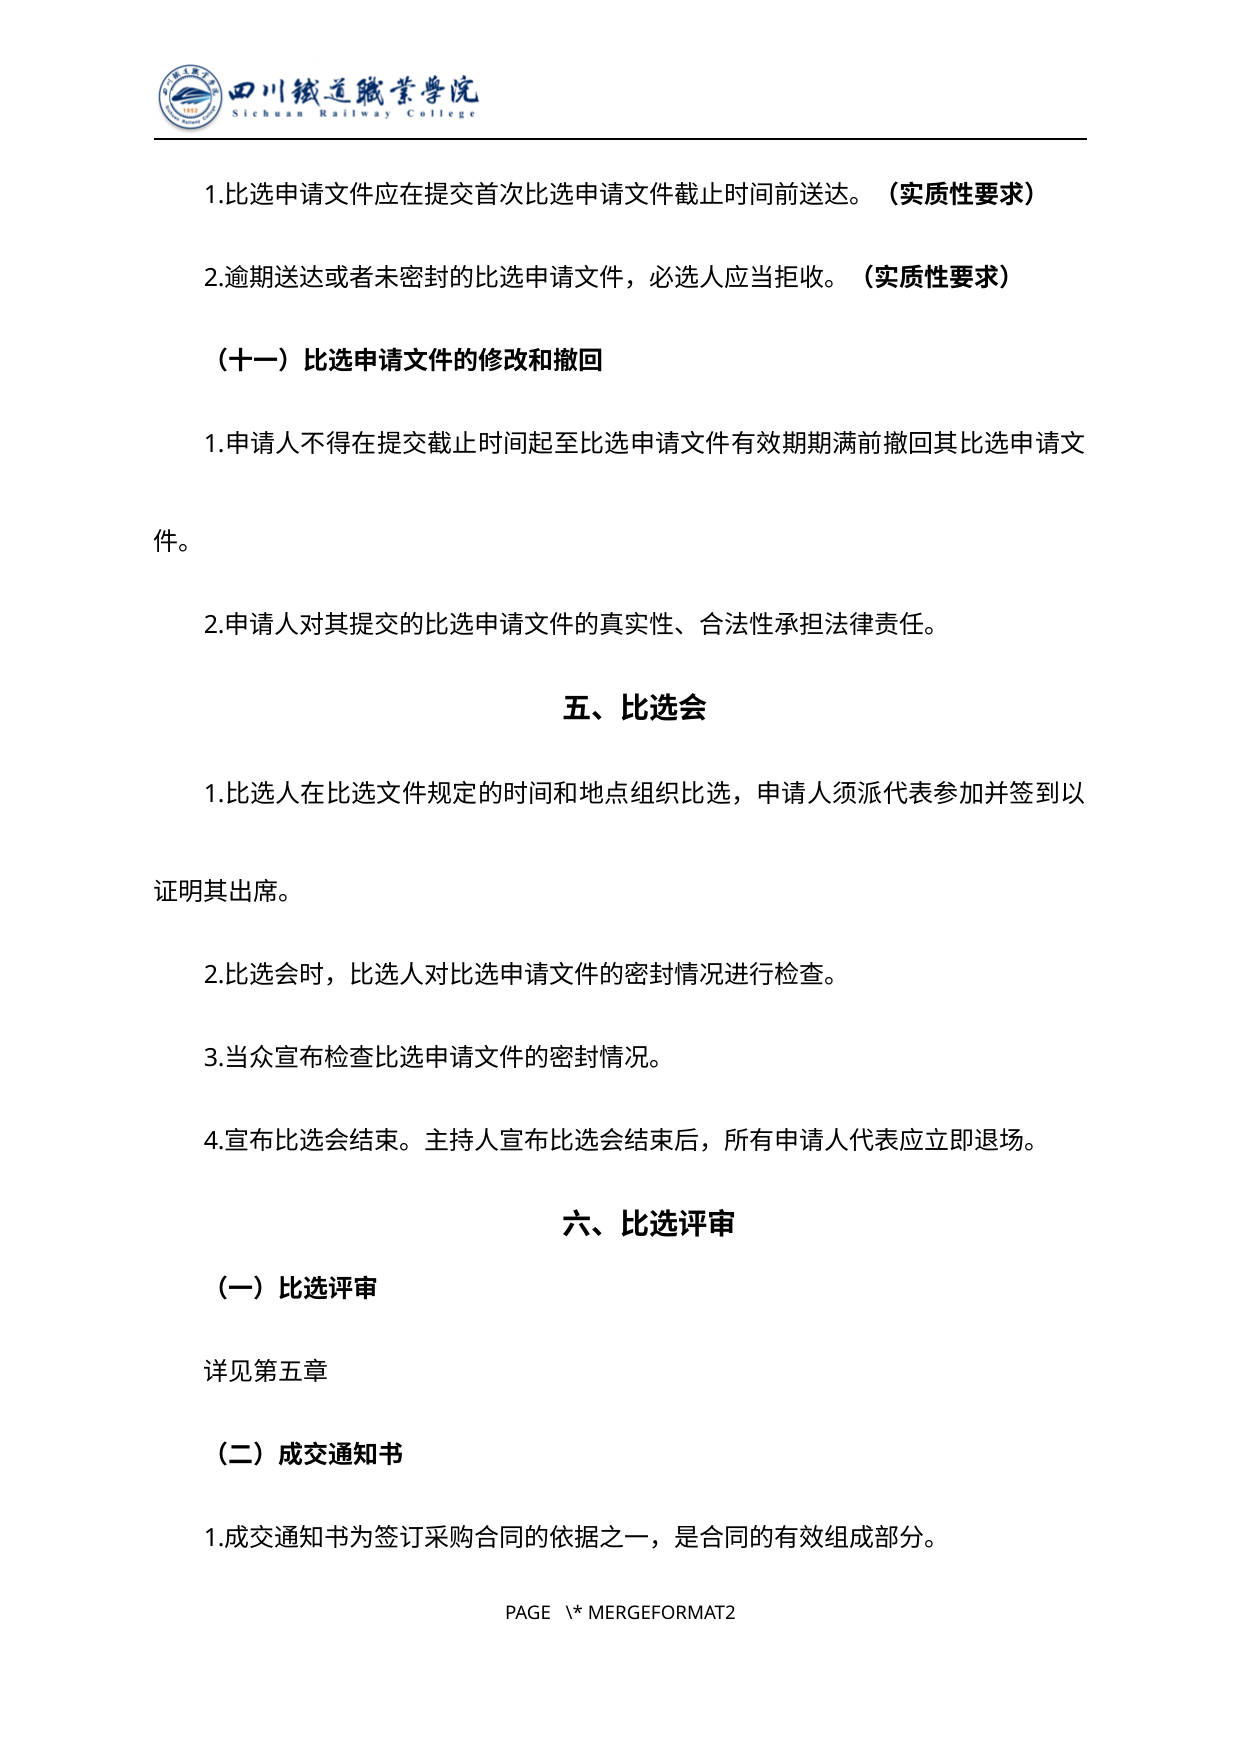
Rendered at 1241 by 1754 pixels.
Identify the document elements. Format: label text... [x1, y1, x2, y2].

text 1.比选申请文件应在提交首次比选申请文件截止时间前送达。（实质性要求） [153, 160, 1087, 225]
text 4.宣布比选会结束。主持人宣布比选会结束后，所有申请人代表应立即退场。 [153, 1106, 1087, 1171]
text 1.比选人在比选文件规定的时间和地点组织比选，申请人须派代表参加并签到以证明其出席。 [153, 759, 1087, 922]
picture [153, 59, 485, 136]
text 1.成交通知书为签订采购合同的依据之一，是合同的有效组成部分。 [153, 1503, 1087, 1568]
text 详见第五章 [153, 1337, 1087, 1402]
text 3.当众宣布检查比选申请文件的密封情况。 [153, 1023, 1087, 1088]
text 2.比选会时，比选人对比选申请文件的密封情况进行检查。 [153, 940, 1087, 1005]
text 2.申请人对其提交的比选申请文件的真实性、合法性承担法律责任。 [153, 590, 1087, 655]
text 2.逾期送达或者未密封的比选申请文件，必选人应当拒收。（实质性要求） [153, 243, 1087, 308]
text 五、比选会 [153, 673, 1087, 738]
text 六、比选评审 [153, 1189, 1087, 1254]
text （二）成交通知书 [153, 1420, 1087, 1485]
text （一）比选评审 [153, 1254, 1087, 1319]
text （十一）比选申请文件的修改和撤回 [153, 326, 1087, 391]
text 1.申请人不得在提交截止时间起至比选申请文件有效期期满前撤回其比选申请文件。 [153, 409, 1087, 572]
